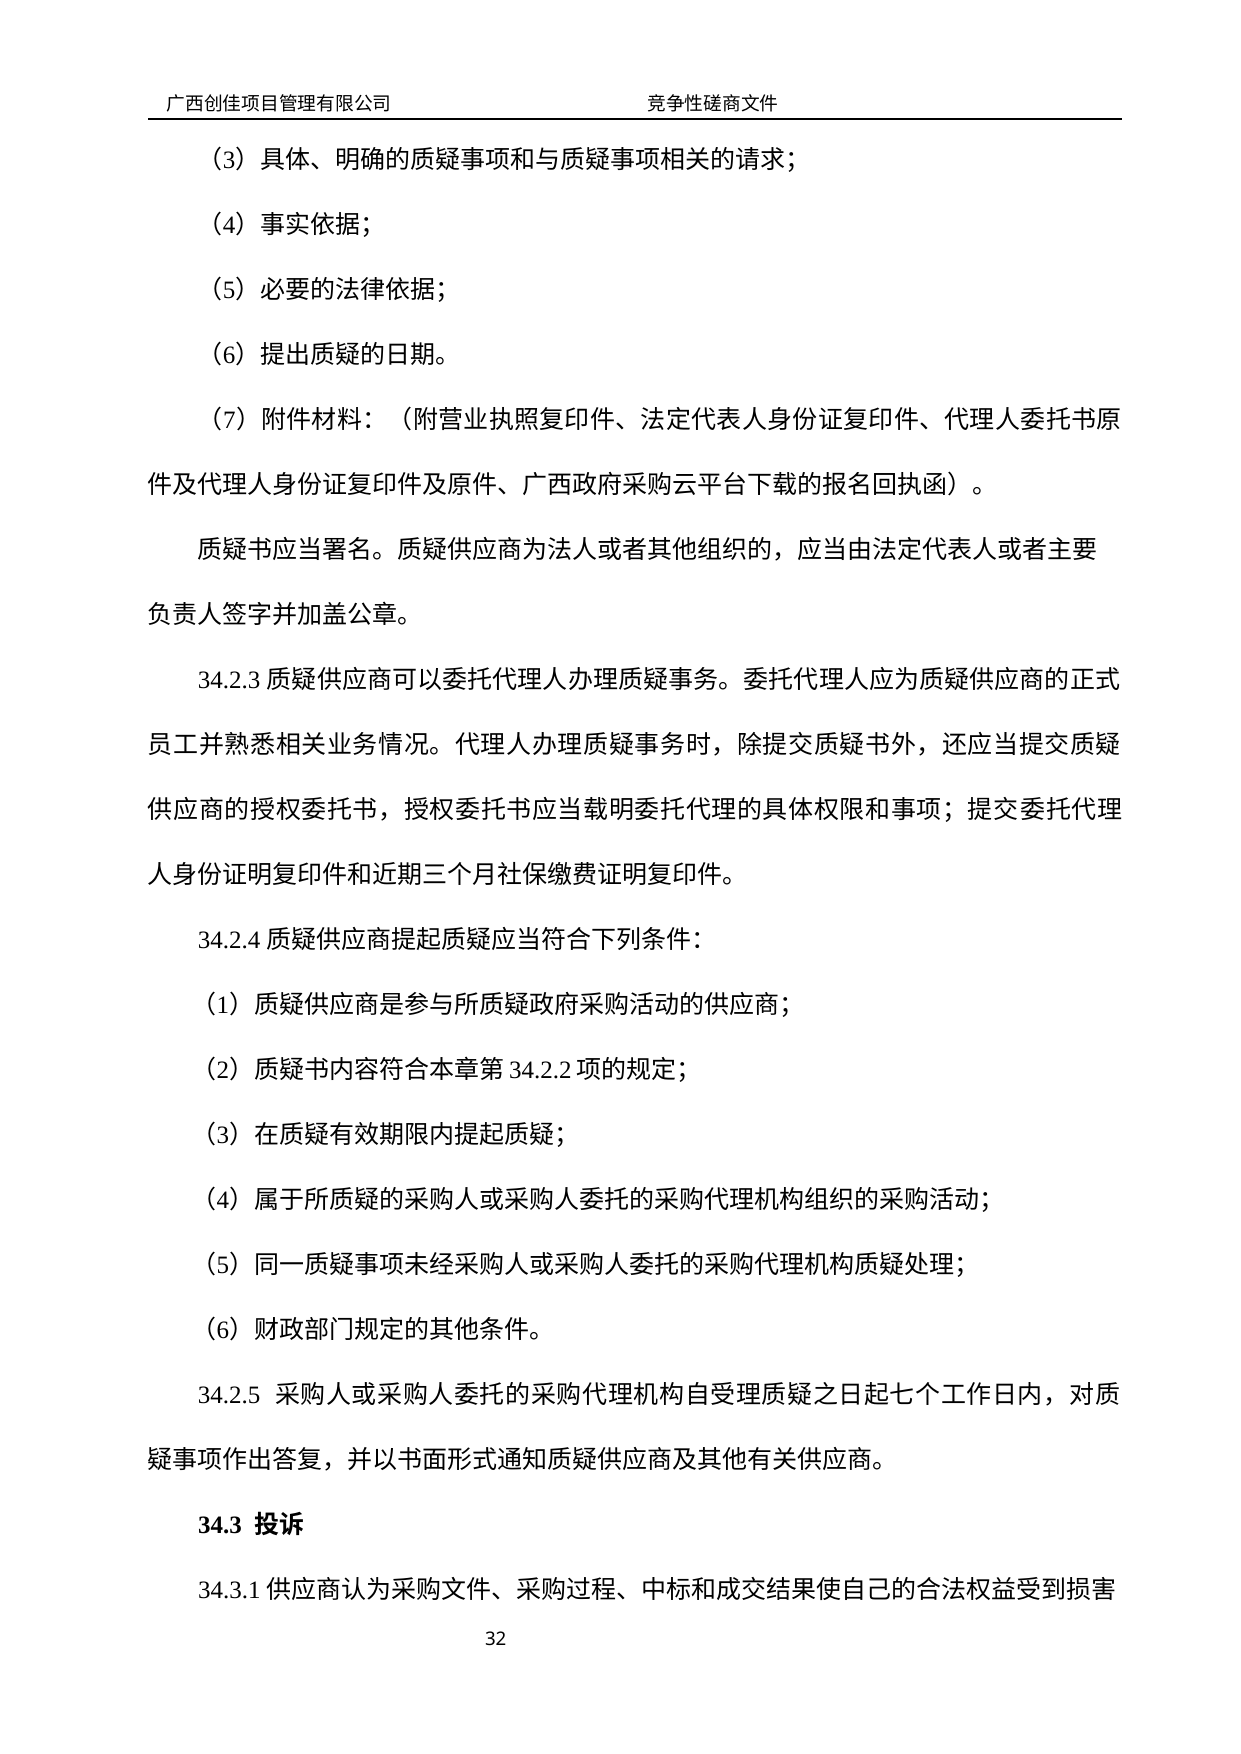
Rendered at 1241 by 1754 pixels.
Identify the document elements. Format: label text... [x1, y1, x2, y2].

text 34.2.3 质疑供应商可以委托代理人办理质疑事务。委托代理人应为质疑供应商的正式员工并熟悉相关业务情况。代理人办理质疑事务时，除提交质疑书外，还应当提交质疑供应商的授权委托书，授权委托书应当载明委托代理的具体权限和事项；提交委托代理人身份证明复印件和近期三个月社保缴费证明复印件。 [148, 645, 1122, 905]
text （5）必要的法律依据； [148, 255, 1122, 320]
text （4）事实依据； [148, 190, 1122, 255]
text （3）具体、明确的质疑事项和与质疑事项相关的请求； [148, 125, 1122, 190]
text （4）属于所质疑的采购人或采购人委托的采购代理机构组织的采购活动； [148, 1165, 1122, 1230]
text 34.2.5 采购人或采购人委托的采购代理机构自受理质疑之日起七个工作日内，对质疑事项作出答复，并以书面形式通知质疑供应商及其他有关供应商。 [148, 1360, 1122, 1490]
text （2）质疑书内容符合本章第34.2.2项的规定； [148, 1035, 1122, 1100]
text 质疑书应当署名。质疑供应商为法人或者其他组织的，应当由法定代表人或者主要负责人签字并加盖公章。 [148, 515, 1122, 645]
text （6）提出质疑的日期。 [148, 320, 1122, 385]
text （7）附件材料：（附营业执照复印件、法定代表人身份证复印件、代理人委托书原件及代理人身份证复印件及原件、广西政府采购云平台下载的报名回执函）。 [148, 385, 1122, 515]
text （3）在质疑有效期限内提起质疑； [148, 1100, 1122, 1165]
text （1）质疑供应商是参与所质疑政府采购活动的供应商； [148, 970, 1122, 1035]
text 34.3 投诉 [148, 1490, 1122, 1555]
text 34.2.4 质疑供应商提起质疑应当符合下列条件： [148, 905, 1122, 970]
text （5）同一质疑事项未经采购人或采购人委托的采购代理机构质疑处理； [148, 1230, 1122, 1295]
text （6）财政部门规定的其他条件。 [148, 1295, 1122, 1360]
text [148, 1555, 1122, 1620]
